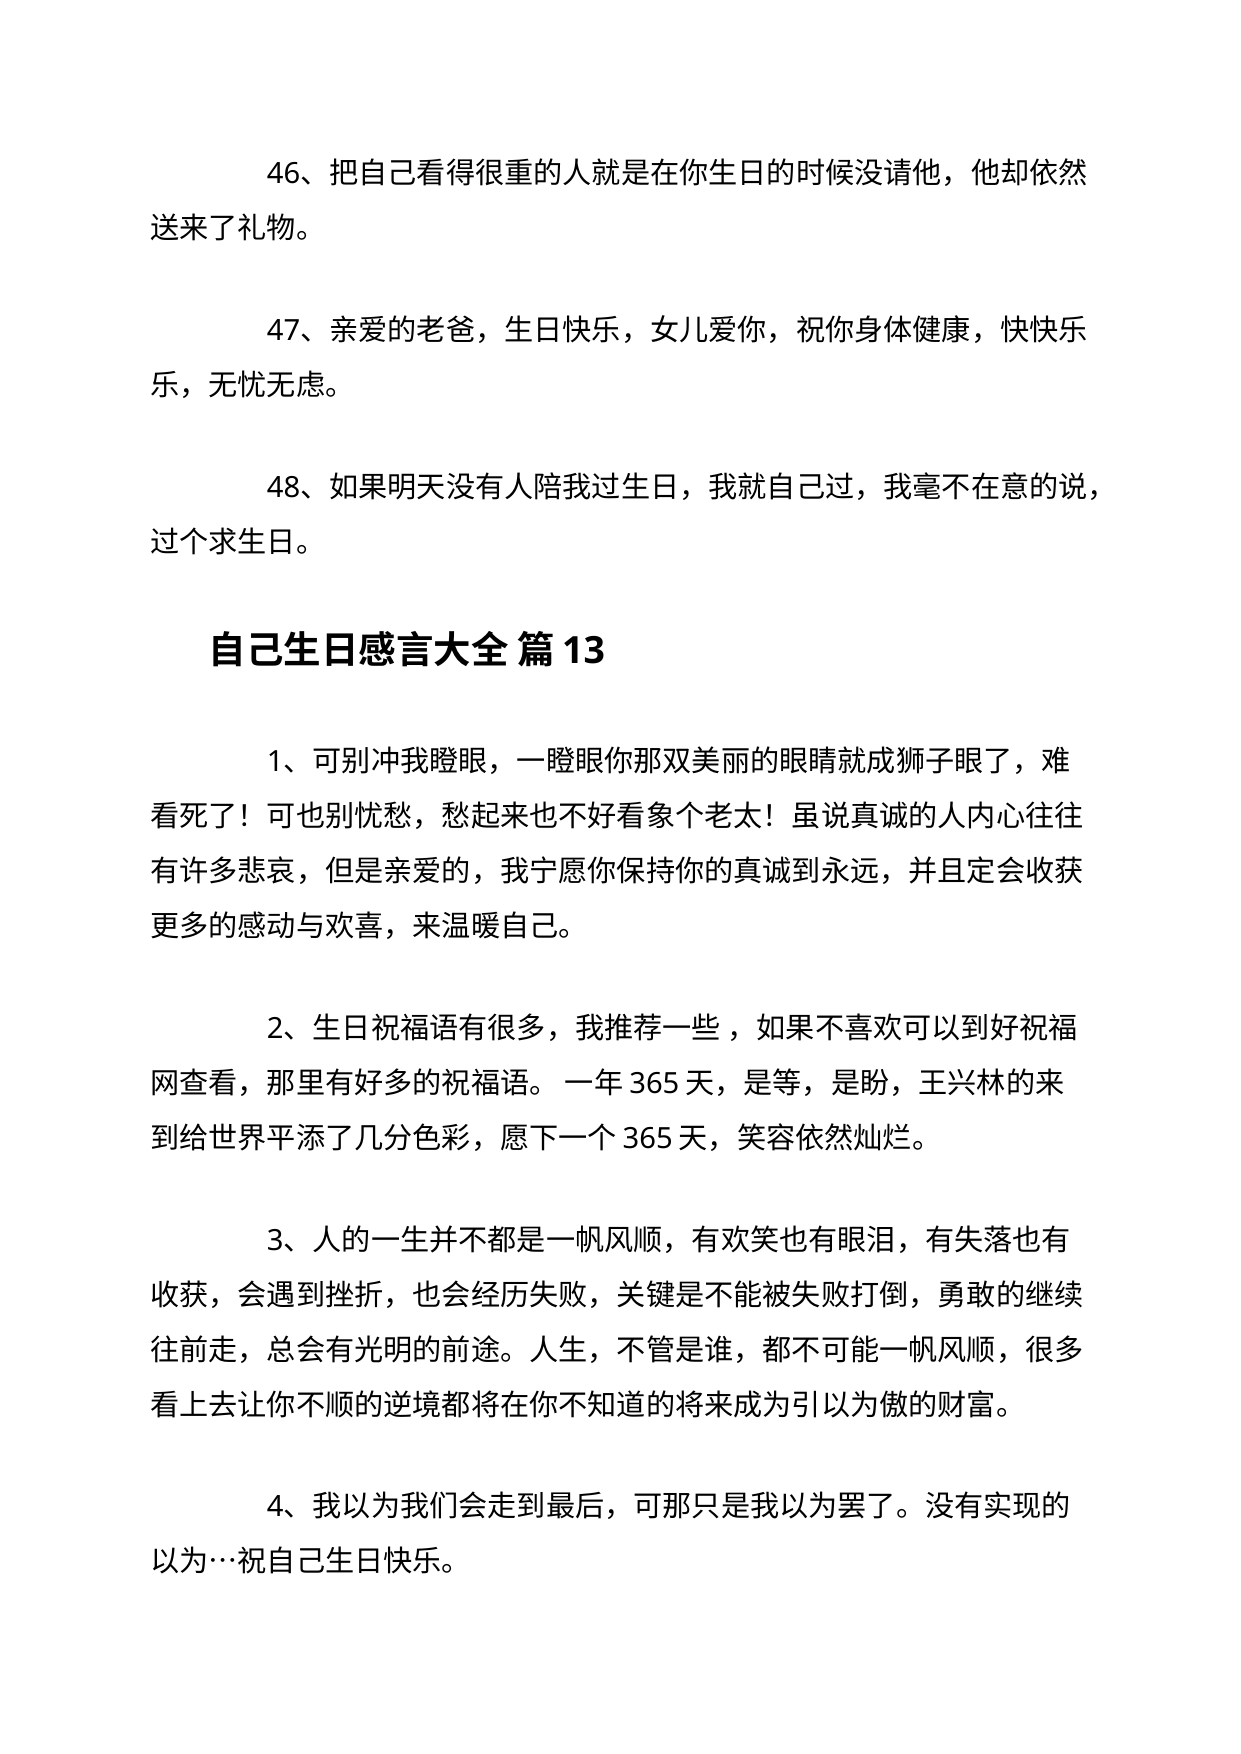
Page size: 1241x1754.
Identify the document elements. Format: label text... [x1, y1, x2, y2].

text 46、把自己看得很重的人就是在你生日的时候没请他，他却依然送来了礼物。 [150, 150, 1090, 247]
text 47、亲爱的老爸，生日快乐，女儿爱你，祝你身体健康，快快乐乐，无忧无虑。 [150, 307, 1090, 404]
text 自己生日感言大全 篇13 [150, 620, 1090, 675]
text 4、我以为我们会走到最后，可那只是我以为罢了。没有实现的以为…祝自己生日快乐。 [150, 1483, 1090, 1580]
text 2、生日祝福语有很多，我推荐一些 ，如果不喜欢可以到好祝福网查看，那里有好多的祝福语。 一年365天，是等，是盼，王兴林的来到给世界平添了几分色彩，愿下一个365天，笑容依然灿烂。 [150, 1004, 1090, 1157]
text 1、可别冲我瞪眼，一瞪眼你那双美丽的眼睛就成狮子眼了，难看死了！可也别忧愁，愁起来也不好看象个老太！虽说真诚的人内心往往有许多悲哀，但是亲爱的，我宁愿你保持你的真诚到永远，并且定会收获更多的感动与欢喜，来温暖自己。 [150, 738, 1090, 945]
text 48、如果明天没有人陪我过生日，我就自己过，我毫不在意的说，过个求生日。 [150, 463, 1090, 561]
text 3、人的一生并不都是一帆风顺，有欢笑也有眼泪，有失落也有收获，会遇到挫折，也会经历失败，关键是不能被失败打倒，勇敢的继续往前走，总会有光明的前途。人生，不管是谁，都不可能一帆风顺，很多看上去让你不顺的逆境都将在你不知道的将来成为引以为傲的财富。 [150, 1216, 1090, 1423]
